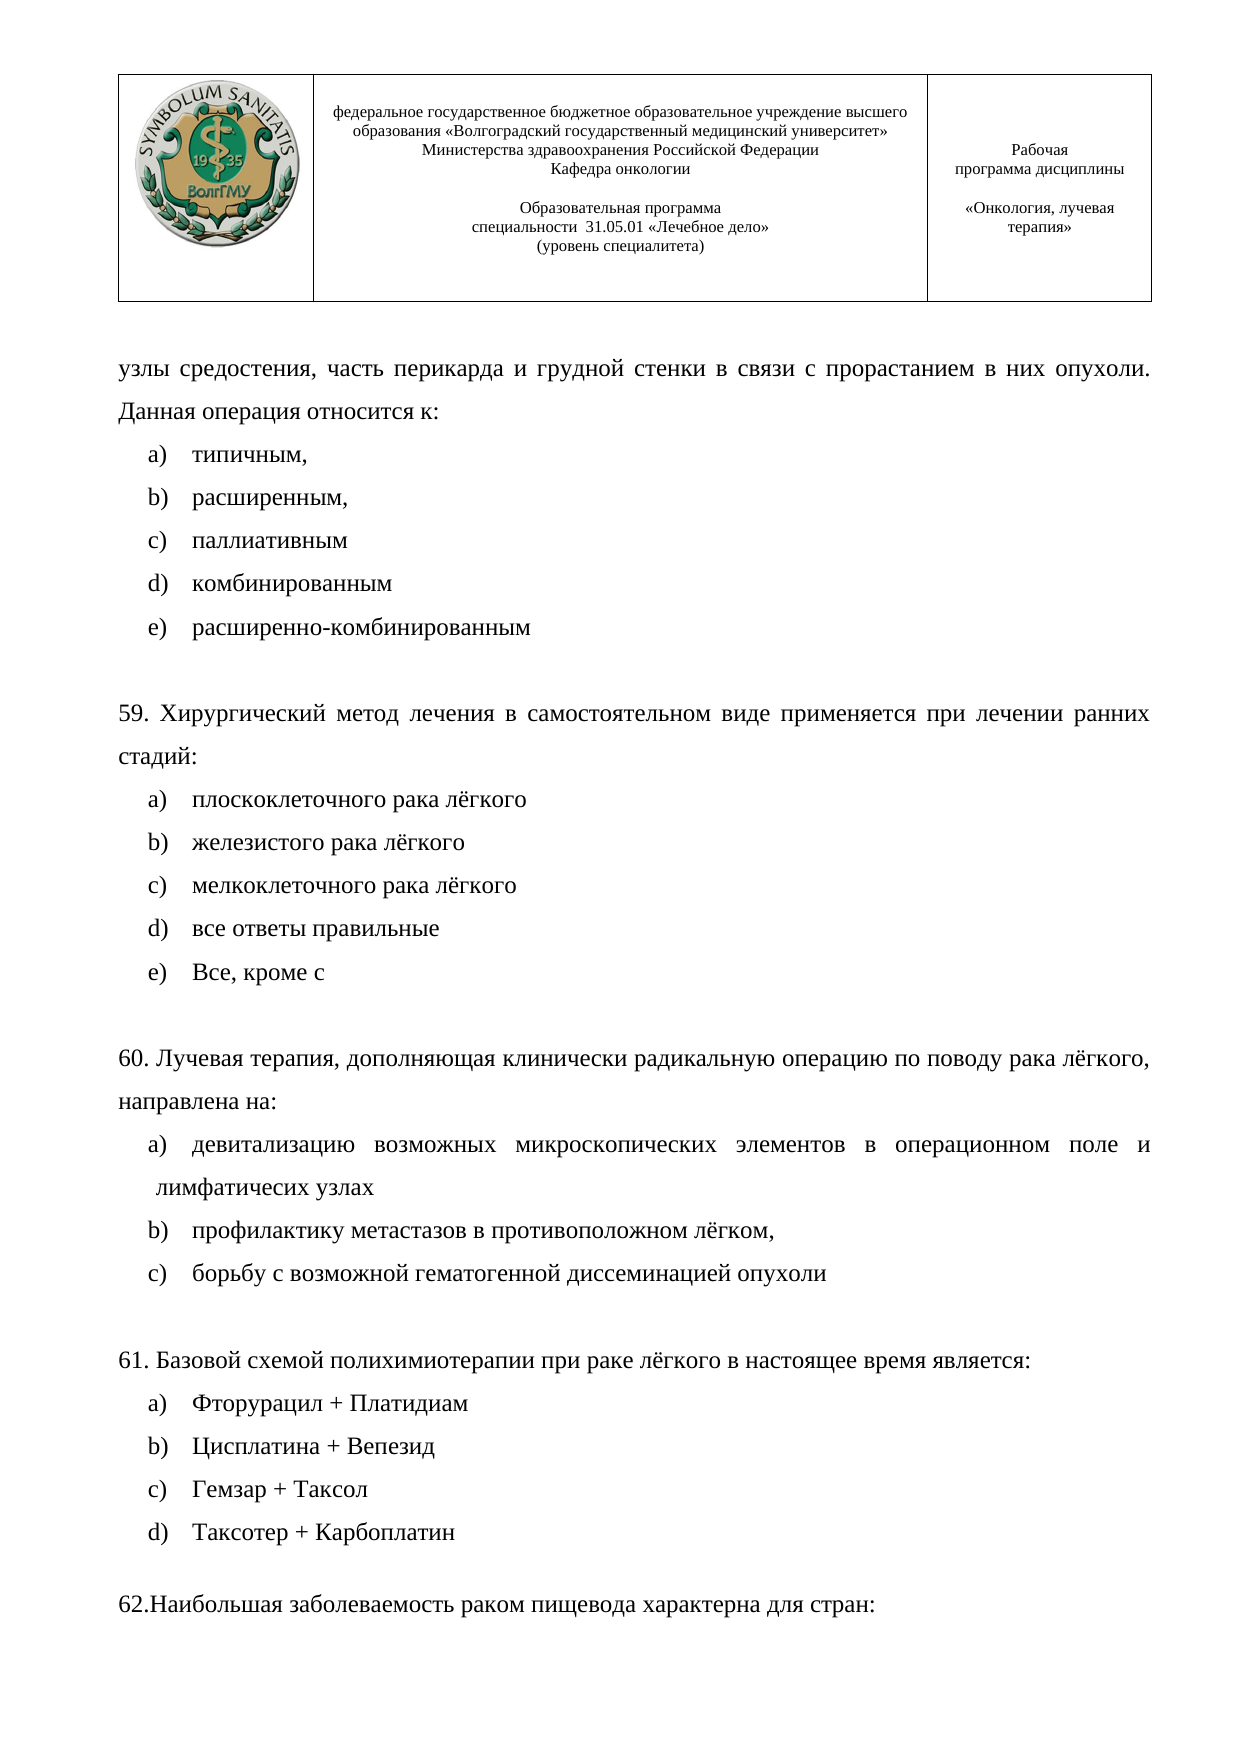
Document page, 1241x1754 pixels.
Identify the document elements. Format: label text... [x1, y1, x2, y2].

title расширенно-комбинированным [148, 612, 1152, 640]
title профилактику метастазов в противоположном лёгком, [148, 1215, 1152, 1244]
title Гемзар + Таксол [148, 1474, 1152, 1503]
title все ответы правильные [148, 913, 1152, 942]
picture [129, 75, 306, 252]
title комбинированным [148, 568, 1152, 597]
title паллиативным [148, 525, 1152, 554]
title 62.Наибольшая заболеваемость раком пищевода характерна для стран: [118, 1589, 1152, 1618]
title Фторурацил + Платидиам [148, 1388, 1152, 1417]
title 59. Хирургический метод лечения в самостоятельном виде применяется при лечении ранних стадий: [118, 698, 1152, 770]
title плоскоклеточного рака лёгкого [148, 784, 1152, 813]
title мелкоклеточного рака лёгкого [148, 870, 1152, 899]
title типичным, [148, 439, 1152, 468]
title Цисплатина + Вепезид [148, 1431, 1152, 1460]
title Таксотер + Карбоплатин [148, 1517, 1152, 1546]
title 61. Базовой схемой полихимиотерапии при раке лёгкого в настоящее время является: [118, 1345, 1152, 1373]
title 60. Лучевая терапия, дополняющая клинически радикальную операцию по поводу рака лёгкого, направлена на: [118, 1043, 1152, 1115]
title девитализацию возможных микроскопических элементов в операционном поле и лимфатичесих узлах [148, 1129, 1152, 1201]
title борьбу с возможной гематогенной диссеминацией опухоли [148, 1258, 1152, 1287]
title железистого рака лёгкого [148, 827, 1152, 856]
title расширенным, [148, 482, 1152, 511]
title Все, кроме с [148, 957, 1152, 985]
